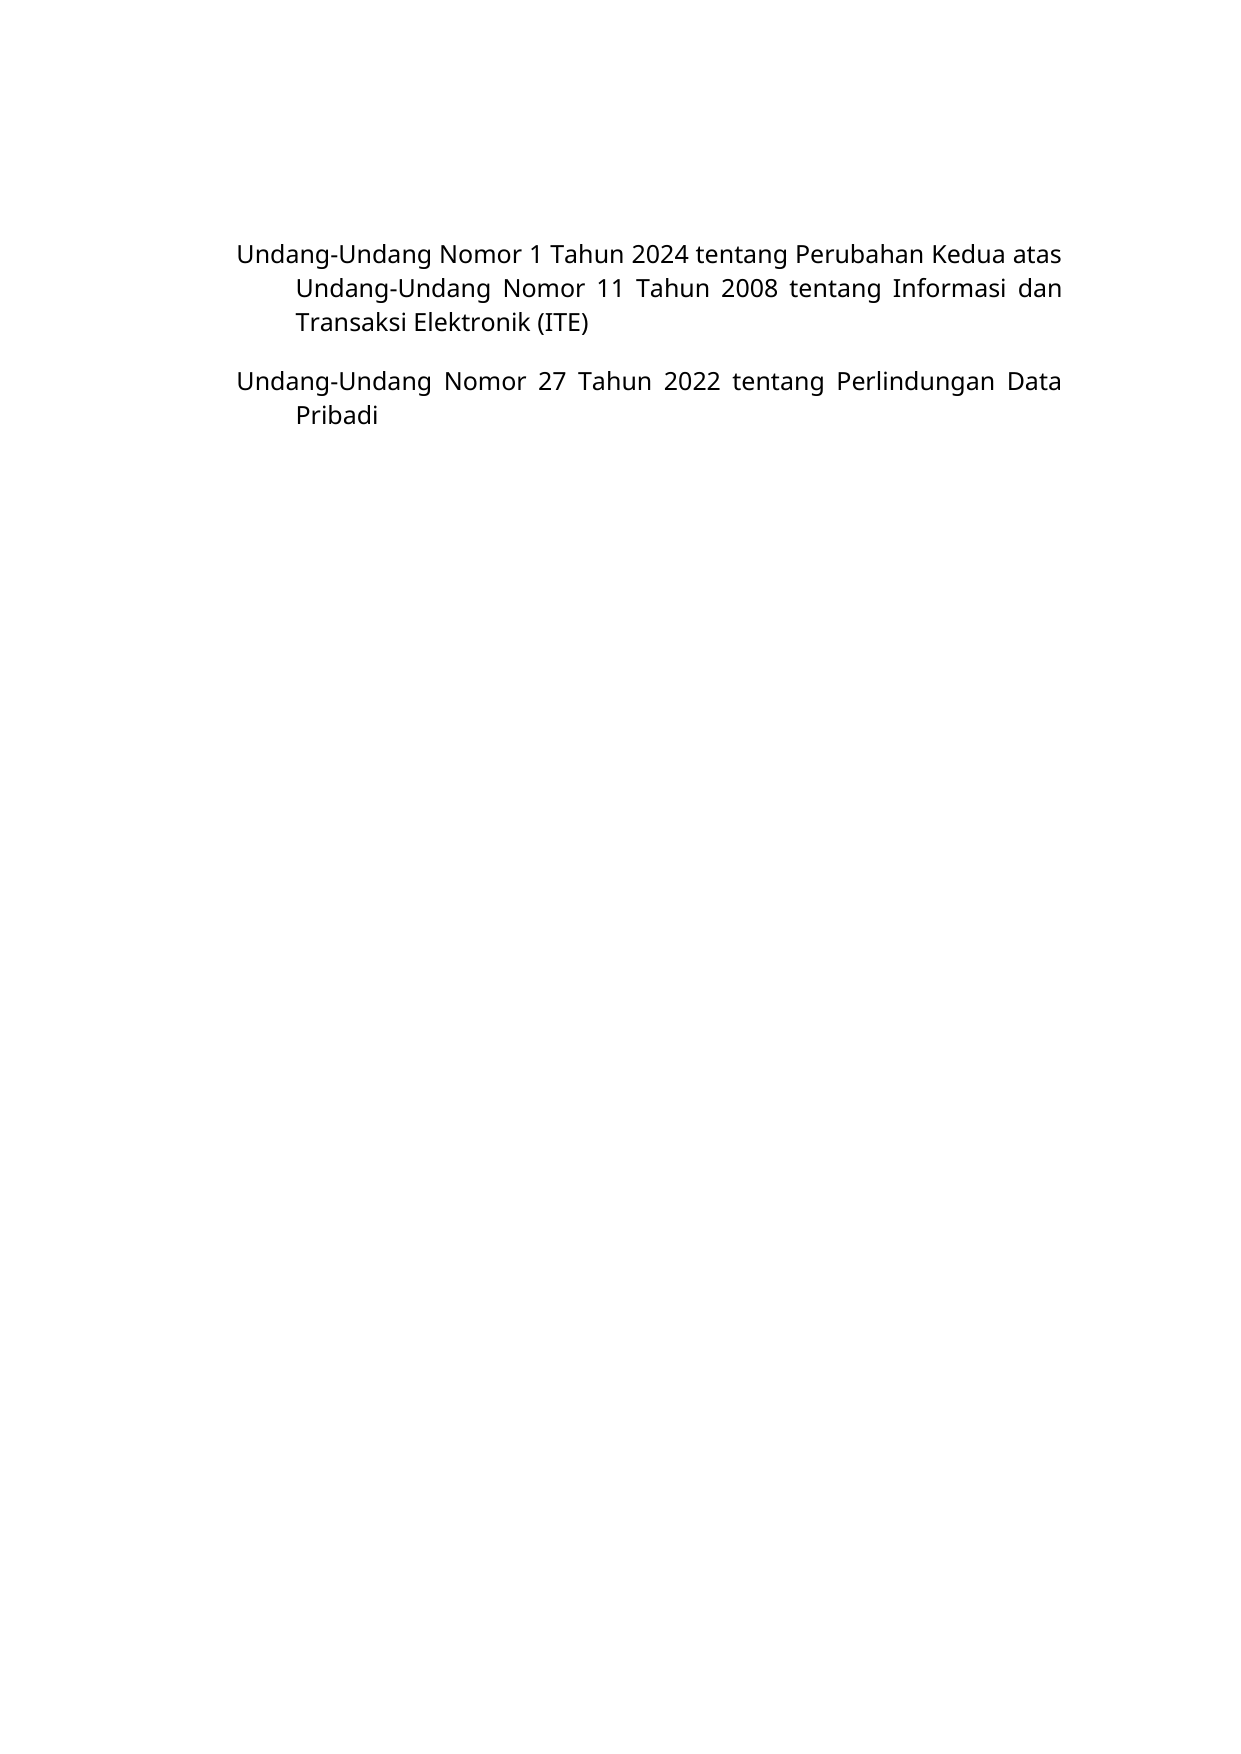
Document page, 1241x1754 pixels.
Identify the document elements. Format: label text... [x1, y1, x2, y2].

list Undang-Undang Nomor 27 Tahun 2022 tentang Perlindungan Data Pribadi [236, 363, 1063, 432]
list Undang-Undang Nomor 1 Tahun 2024 tentang Perubahan Kedua atas Undang-Undang Nomor 11 Tahun 2008 tentang Informasi dan Transaksi Elektronik (ITE) [236, 236, 1063, 338]
